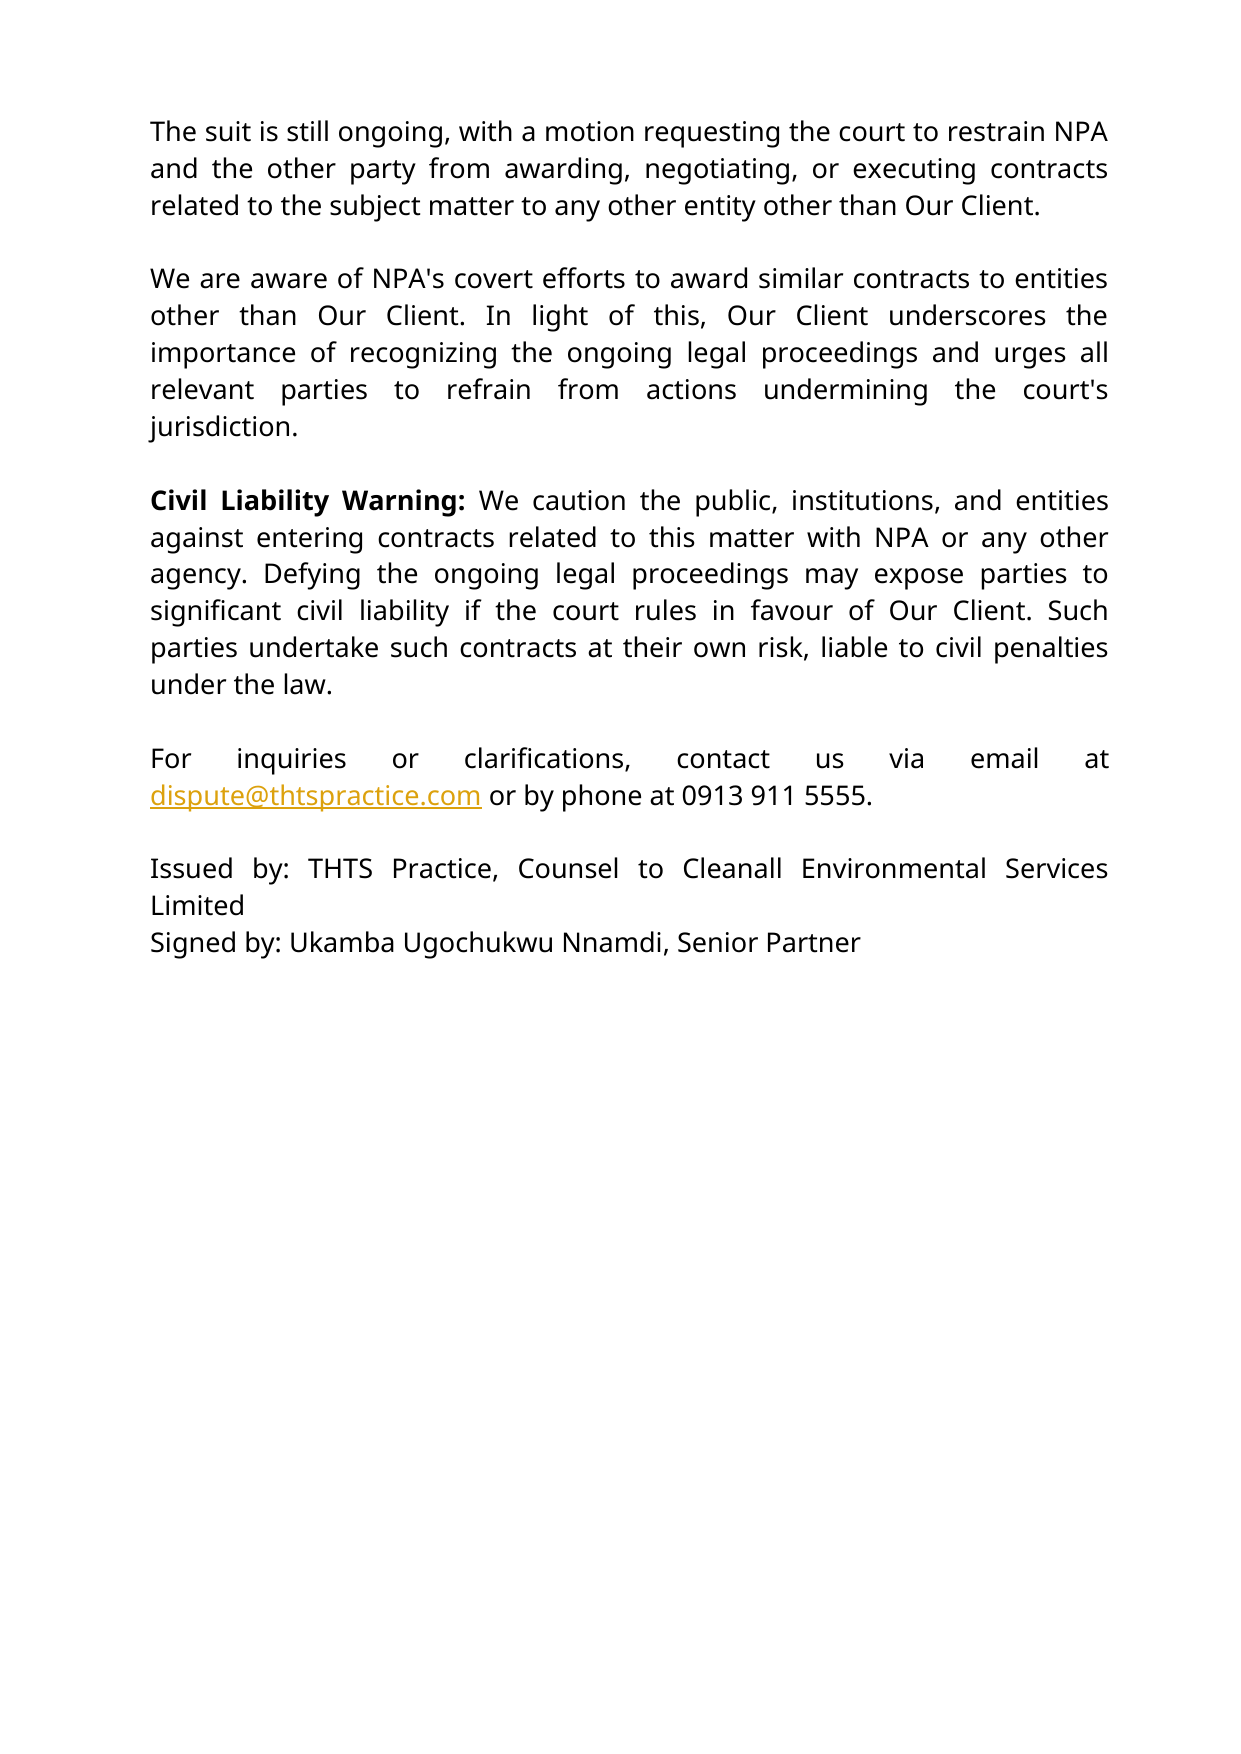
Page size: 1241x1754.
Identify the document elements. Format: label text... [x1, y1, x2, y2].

text The suit is still ongoing, with a motion requesting the court to restrain NPA and the other party from awarding, negotiating, or executing contracts related to the subject matter to any other entity other than Our Client. [150, 112, 1110, 223]
text Issued by: THTS Practice, Counsel to Cleanall Environmental Services Limited [150, 850, 1110, 924]
text Signed by: Ukamba Ugochukwu Nnamdi, Senior Partner [150, 924, 1110, 961]
text We are aware of NPA's covert efforts to award similar contracts to entities other than Our Client. In light of this, Our Client underscores the importance of recognizing the ongoing legal proceedings and urges all relevant parties to refrain from actions undermining the court's jurisdiction. [150, 260, 1110, 444]
text For inquiries or clarifications, contact us via email at dispute@thtspractice.com or by phone at 0913 911 5555. [150, 739, 1110, 813]
text Civil Liability Warning: We caution the public, institutions, and entities against entering contracts related to this matter with NPA or any other agency. Defying the ongoing legal proceedings may expose parties to significant civil liability if the court rules in favour of Our Client. Such parties undertake such contracts at their own risk, liable to civil penalties under the law. [150, 481, 1110, 702]
